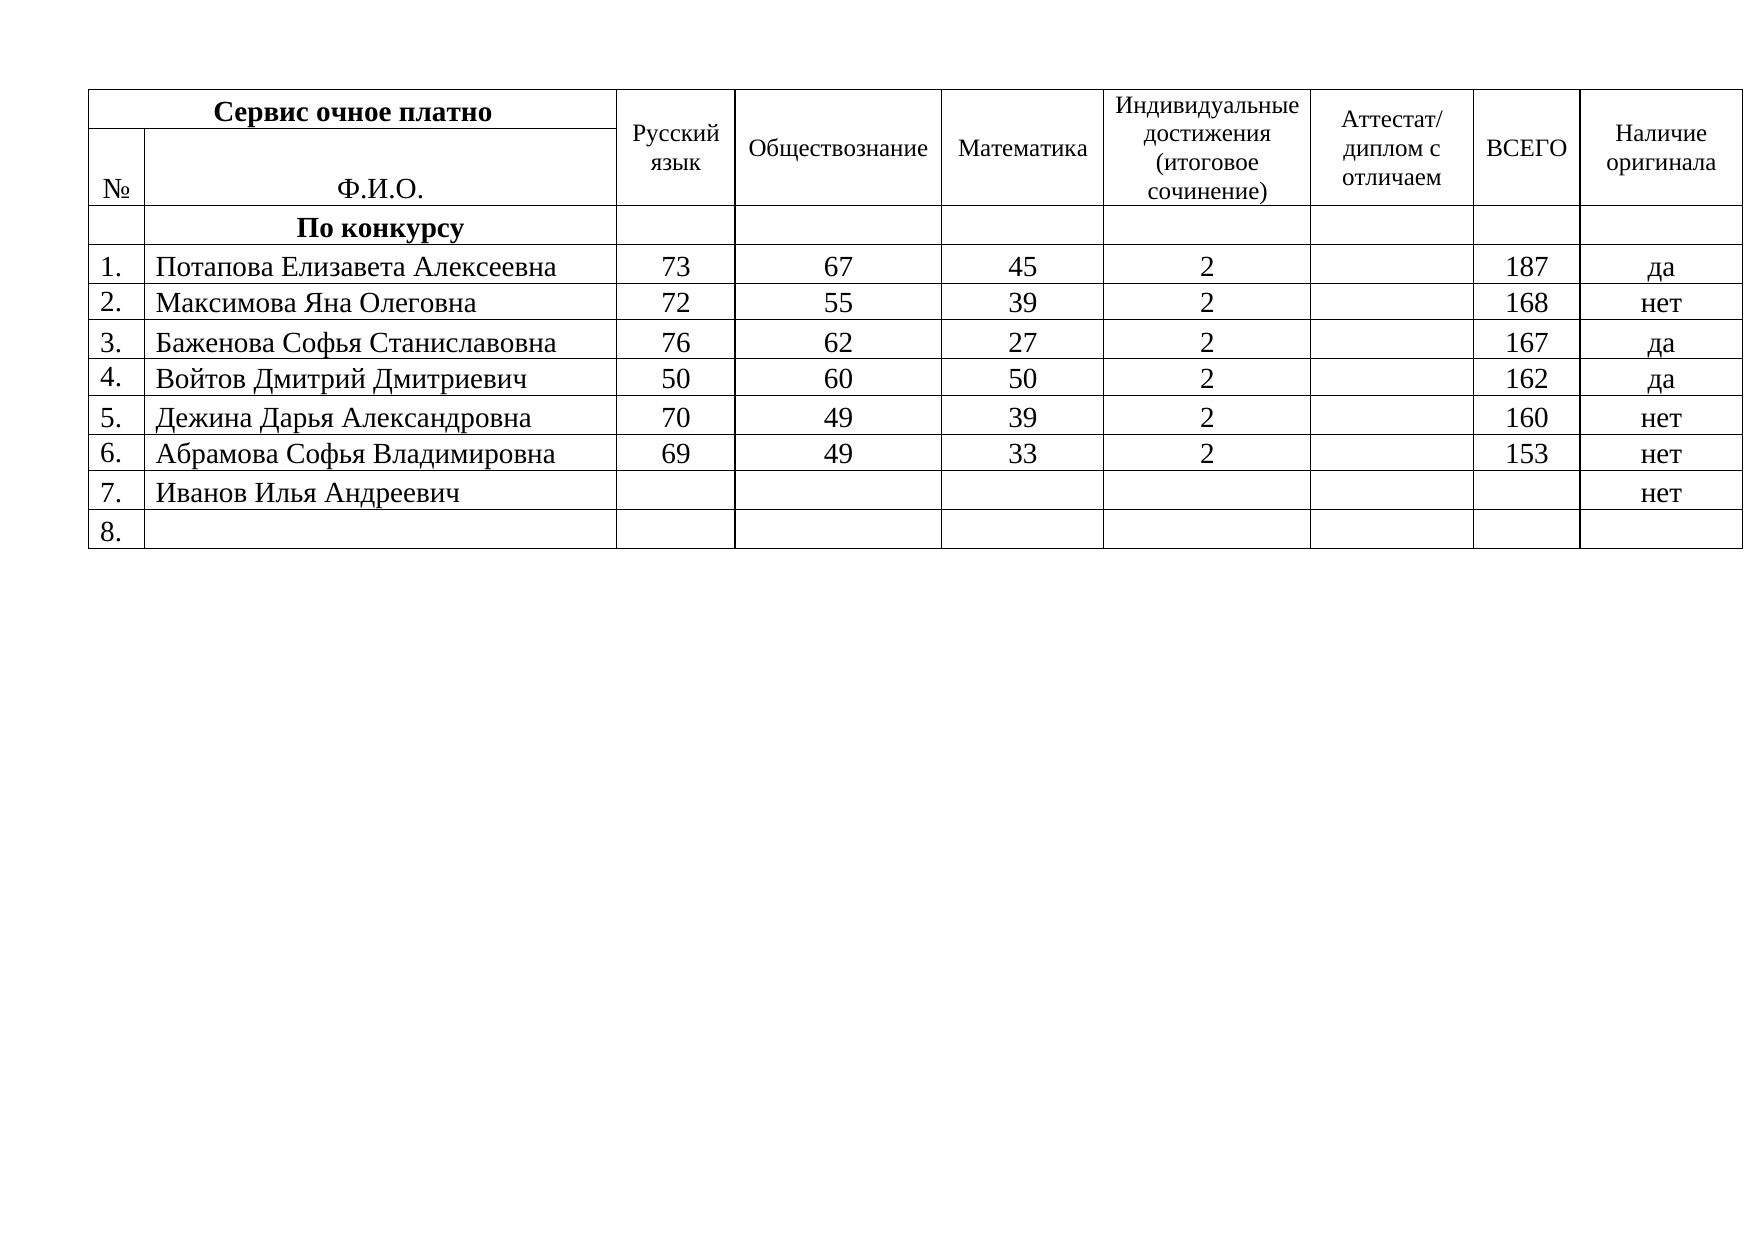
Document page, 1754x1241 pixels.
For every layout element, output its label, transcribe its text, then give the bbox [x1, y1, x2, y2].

table_cell 69 [617, 435, 734, 470]
table_cell 70 [617, 396, 734, 434]
table_cell 2 [1104, 396, 1310, 434]
table_cell 187 [1474, 245, 1579, 283]
table_cell [942, 510, 1103, 548]
table_cell нет [1581, 471, 1742, 509]
table_cell [89, 396, 144, 434]
table_cell 39 [942, 396, 1103, 434]
table_cell 72 [617, 284, 734, 319]
table_cell 62 [736, 320, 941, 358]
table_cell [1311, 206, 1473, 244]
table_cell 2 [1104, 435, 1310, 470]
table_cell 2 [1104, 245, 1310, 283]
table_cell 67 [736, 245, 941, 283]
table_cell да [1581, 245, 1742, 283]
table_header ВСЕГО [1474, 90, 1579, 205]
table_cell 45 [942, 245, 1103, 283]
table_cell [1104, 510, 1310, 548]
table_cell нет [1581, 396, 1742, 434]
table_cell [1311, 471, 1473, 509]
table_cell 60 [736, 359, 941, 394]
table_cell [1581, 510, 1742, 548]
table_cell Максимова Яна Олеговна [145, 284, 616, 319]
table_cell Баженова Софья Станиславовна [145, 320, 616, 358]
table_header Обществознание [736, 90, 941, 205]
table_cell [736, 510, 941, 548]
table_cell [1104, 206, 1310, 244]
table_cell [617, 510, 734, 548]
table_cell Ф.И.О. [145, 129, 616, 205]
table_cell [942, 206, 1103, 244]
table_cell [1311, 284, 1473, 319]
table_cell 2 [1104, 320, 1310, 358]
table_cell 49 [736, 435, 941, 470]
table_cell 160 [1474, 396, 1579, 434]
table_cell Абрамова Софья Владимировна [145, 435, 616, 470]
table_cell 162 [1474, 359, 1579, 394]
table_cell Потапова Елизавета Алексеевна [145, 245, 616, 283]
table_cell [1474, 510, 1579, 548]
table_cell № [89, 129, 144, 205]
table_cell [1581, 206, 1742, 244]
table_cell [1311, 320, 1473, 358]
table_cell Иванов Илья Андреевич [145, 471, 616, 509]
table_header Индивидуальные достижения (итоговое сочинение) [1104, 90, 1310, 205]
table_cell [1311, 435, 1473, 470]
table_cell [89, 245, 144, 283]
table_cell [145, 510, 616, 548]
table_header Математика [942, 90, 1103, 205]
table_cell 39 [942, 284, 1103, 319]
table_cell 168 [1474, 284, 1579, 319]
table_cell [89, 435, 144, 470]
table_header Русский язык [617, 90, 734, 205]
table_cell [617, 471, 734, 509]
table_cell 27 [942, 320, 1103, 358]
table_cell По конкурсу [145, 206, 616, 244]
table_cell 50 [617, 359, 734, 394]
table_cell [736, 471, 941, 509]
table_cell 33 [942, 435, 1103, 470]
table_cell [89, 284, 144, 319]
table_cell 76 [617, 320, 734, 358]
table_cell [89, 510, 144, 548]
table_header Сервис очное платно [89, 90, 616, 128]
table_cell Дежина Дарья Александровна [145, 396, 616, 434]
table_cell [89, 320, 144, 358]
table_cell [1311, 359, 1473, 394]
table_cell [617, 206, 734, 244]
table_cell [1311, 245, 1473, 283]
table_cell да [1581, 320, 1742, 358]
table_header Аттестат/диплом с отличаем [1311, 90, 1473, 205]
table_cell [1311, 510, 1473, 548]
table_cell [89, 206, 144, 244]
table_cell 2 [1104, 359, 1310, 394]
table_cell нет [1581, 435, 1742, 470]
table_cell 55 [736, 284, 941, 319]
table_cell [736, 206, 941, 244]
table_cell Войтов Дмитрий Дмитриевич [145, 359, 616, 394]
table_cell [89, 471, 144, 509]
table_cell 153 [1474, 435, 1579, 470]
table_cell 167 [1474, 320, 1579, 358]
table_cell 73 [617, 245, 734, 283]
table_cell [942, 471, 1103, 509]
table_cell 50 [942, 359, 1103, 394]
table_cell 2 [1104, 284, 1310, 319]
table_cell [1474, 471, 1579, 509]
table_cell да [1581, 359, 1742, 394]
table_cell [1104, 471, 1310, 509]
table_header Наличие оригинала [1581, 90, 1742, 205]
table_cell 49 [736, 396, 941, 434]
table_cell [89, 359, 144, 394]
table_cell [1474, 206, 1579, 244]
table_cell [1311, 396, 1473, 434]
table_cell нет [1581, 284, 1742, 319]
